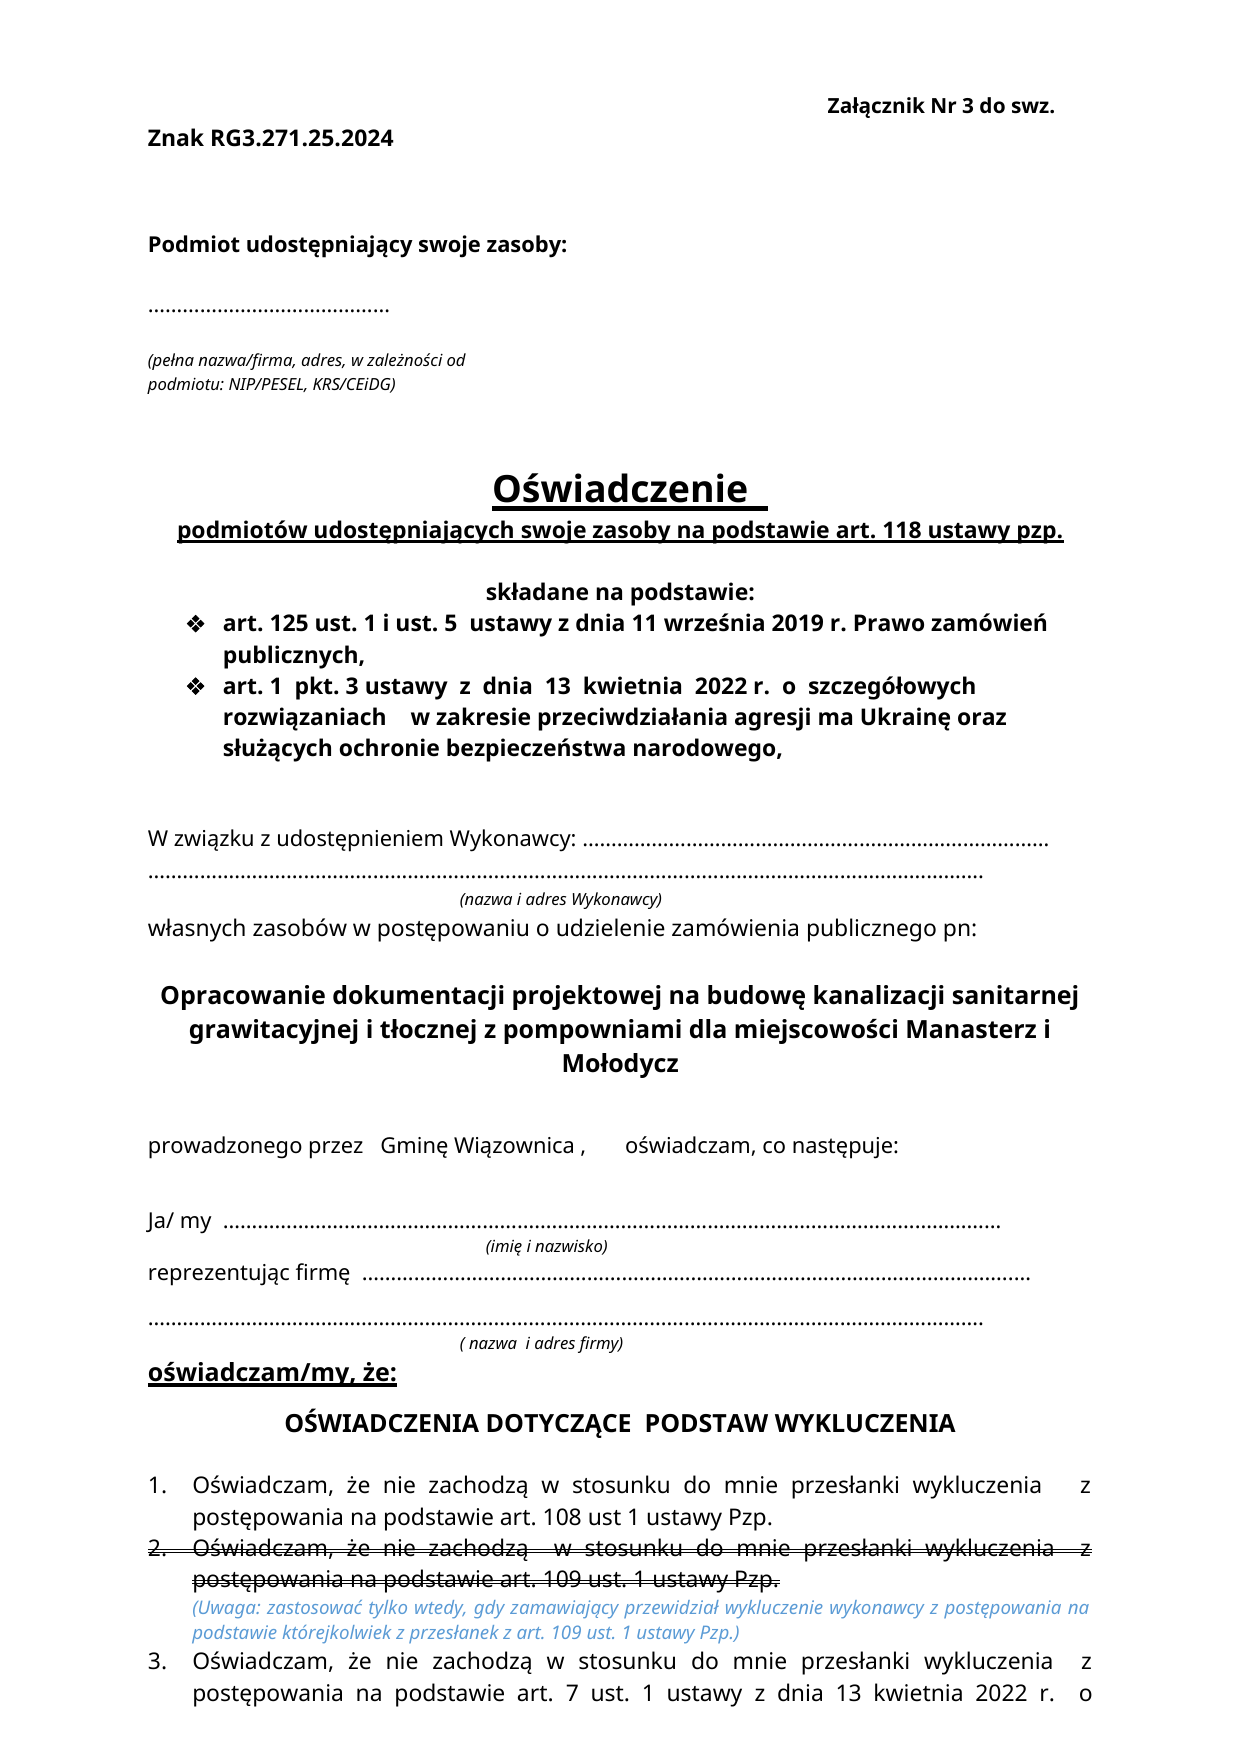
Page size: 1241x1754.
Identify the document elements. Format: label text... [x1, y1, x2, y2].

text Podmiot udostępniający swoje zasoby: [148, 229, 1093, 259]
text (nazwa i adres Wykonawcy) [148, 887, 1093, 910]
text ( nazwa i adres firmy) [148, 1332, 1093, 1354]
text (imię i nazwisko) [148, 1235, 1093, 1257]
text oświadczam/my, że: [148, 1354, 1093, 1389]
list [148, 1645, 1093, 1708]
text Oświadczenie [148, 463, 1093, 514]
text ………………………………………………………………………………………………………………………………. [148, 855, 1093, 885]
text (pełna nazwa/firma, adres, w zależności od podmiotu: NIP/PESEL, KRS/CEiDG) [148, 348, 472, 395]
text Opracowanie dokumentacji projektowej na budowę kanalizacji sanitarnej grawitacyjnej i tłocznej z pompowniami dla miejscowości Manasterz i Mołodycz [148, 977, 1093, 1080]
text Znak RG3.271.25.2024 [148, 122, 1093, 153]
text …………………………………… [148, 289, 472, 318]
text reprezentując firmę …………………………………………………………………………………………………..… [148, 1257, 1093, 1287]
list art. 125 ust. 1 i ust. 5 ustawy z dnia 11 września 2019 r. Prawo zamówień publicznych, [185, 607, 1093, 670]
list Oświadczam, że nie zachodzą w stosunku do mnie przesłanki wykluczenia z postępowania na podstawie art. 108 ust 1 ustawy Pzp. [148, 1469, 1093, 1532]
text Ja/ my ……………………………………………………………………………………………………………………… [148, 1205, 1093, 1235]
text W związku z udostępnieniem Wykonawcy: ……………………………………………………………………… [148, 823, 1093, 853]
list art. 1 pkt. 3 ustawy z dnia 13 kwietnia 2022 r. o szczegółowych rozwiązaniach w zakresie przeciwdziałania agresji ma Ukrainę oraz służących ochronie bezpieczeństwa narodowego, [185, 670, 1093, 764]
text podmiotów udostępniających swoje zasoby na podstawie art. 118 ustawy pzp. [148, 514, 1093, 545]
text Załącznik Nr 3 do swz. [694, 91, 1093, 119]
list Oświadczam, że nie zachodzą w stosunku do mnie przesłanki wykluczenia z postępowania na podstawie art. 109 ust. 1 ustawy Pzp. [148, 1532, 1093, 1594]
text OŚWIADCZENIA DOTYCZĄCE PODSTAW WYKLUCZENIA [148, 1406, 1093, 1440]
text prowadzonego przez Gminę Wiązownica , oświadczam, co następuje: [148, 1130, 1093, 1160]
list (Uwaga: zastosować tylko wtedy, gdy zamawiający przewidział wykluczenie wykonawcy z postępowania na podstawie którejkolwiek z przesłanek z art. 109 ust. 1 ustawy Pzp.) [192, 1594, 1093, 1645]
text składane na podstawie: [148, 576, 1093, 607]
text własnych zasobów w postępowaniu o udzielenie zamówienia publicznego pn: [148, 912, 1093, 943]
text ………………………………………………………………………………………………………………………………. [148, 1302, 1093, 1332]
